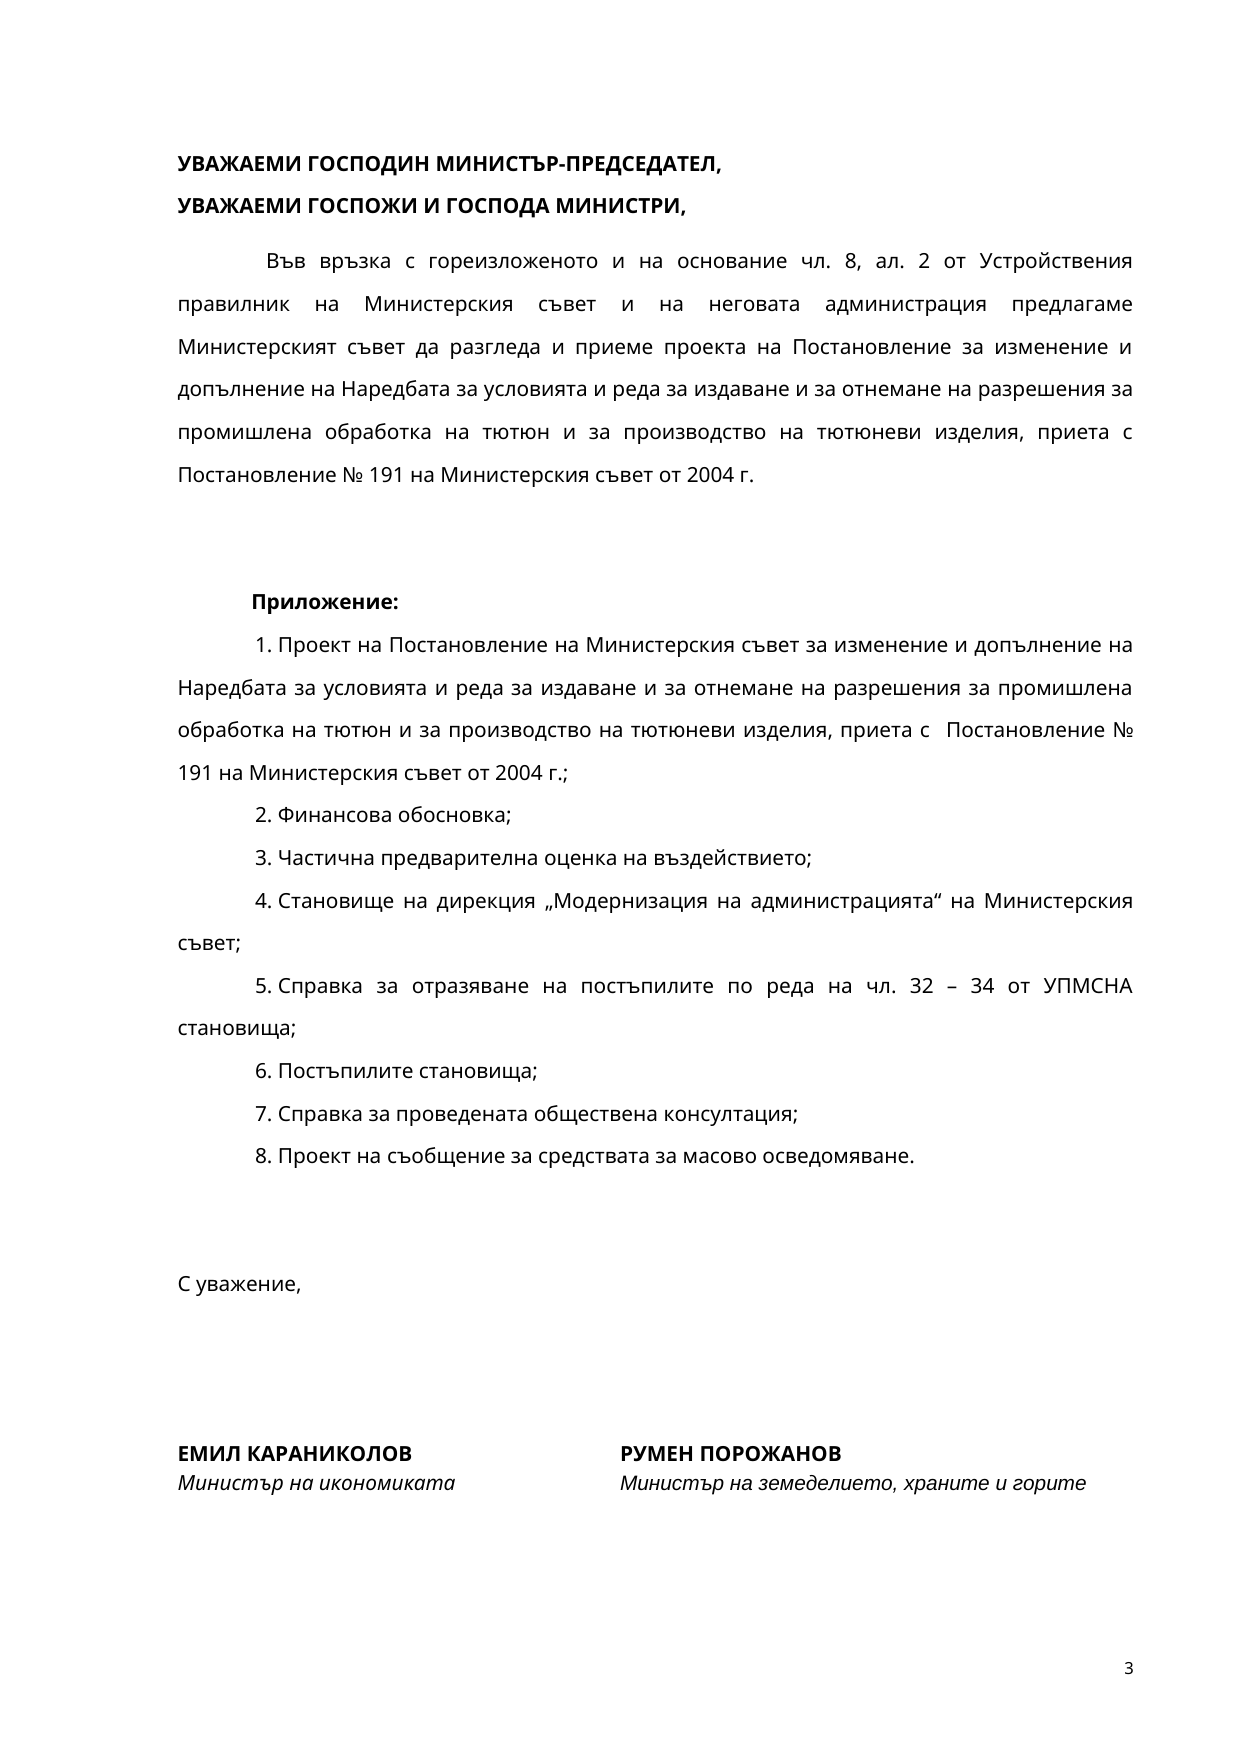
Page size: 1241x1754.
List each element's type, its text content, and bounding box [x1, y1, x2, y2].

list Проект на Постановление на Министерския съвет за изменение и допълнение на Наредбата за условията и реда за издаване и за отнемане на разрешения за промишлена обработка на тютюн и за производство на тютюневи изделия, приета с Постановление № 191 на Министерския съвет от 2004 г.; [177, 630, 1134, 786]
text С уважение, [177, 1269, 1134, 1298]
list Становище на дирекция „Модернизация на администрацията“ на Министерския съвет; [177, 886, 1134, 957]
text УВАЖАЕМИ ГОСПОДИН МИНИСТЪР-ПРЕДСЕДАТЕЛ, [177, 149, 1134, 177]
text УВАЖАЕМИ ГОСПОЖИ И ГОСПОДА МИНИСТРИ, [177, 192, 1134, 220]
list Частична предварителна оценка на въздействието; [177, 843, 1134, 872]
list Финансова обосновка; [177, 801, 1134, 829]
text Във връзка с гореизложеното и на основание чл. 8, ал. 2 от Устройствения правилник на Министерския съвет и на неговата администрация предлагаме Министерският съвет да разгледа и приеме проекта на Постановление за изменение и допълнение на Наредбата за условията и реда за издаване и за отнемане на разрешения за промишлена обработка на тютюн и за производство на тютюневи изделия, приета с Постановление № 191 на Министерския съвет от 2004 г. [177, 247, 1134, 488]
text Приложение: [177, 587, 1134, 616]
text ЕМИЛ КАРАНИКОЛОВ РУМЕН ПОРОЖАНОВ [177, 1439, 1134, 1468]
list Постъпилите становища; [177, 1056, 1134, 1084]
text Министър на икономиката Министър на земеделието, храните и горите [177, 1468, 1134, 1496]
list Проект на съобщение за средствата за масово осведомяване. [177, 1141, 1134, 1170]
list Справка за проведената обществена консултация; [177, 1099, 1134, 1127]
list Справка за отразяване на постъпилите по реда на чл. 32 – 34 от УПМСНА становища; [177, 971, 1134, 1042]
